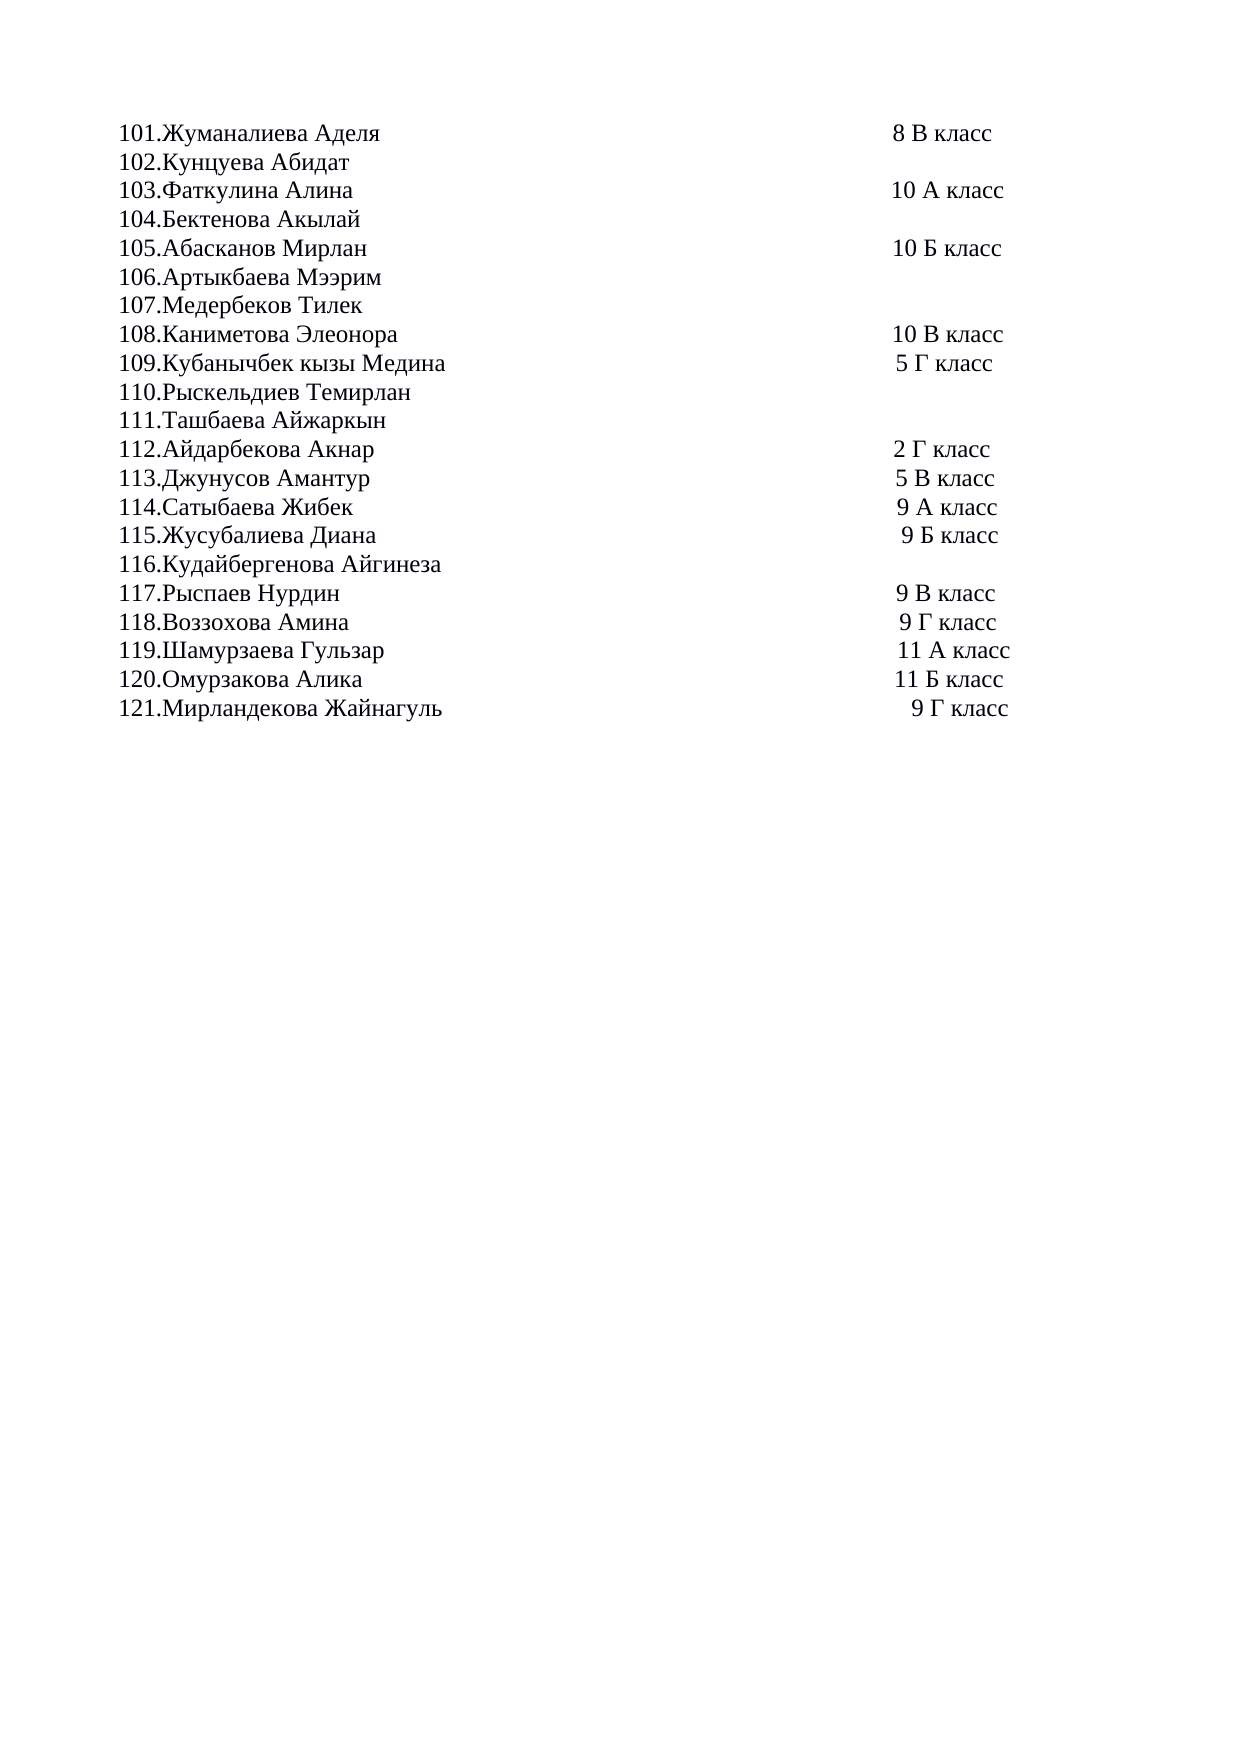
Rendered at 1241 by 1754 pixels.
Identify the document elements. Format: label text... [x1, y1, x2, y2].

text 113.Джунусов Амантур 5 В класс [118, 463, 1122, 492]
text 115.Жусубалиева Диана 9 Б класс [118, 521, 1122, 549]
text 104.Бектенова Акылай [118, 204, 1122, 233]
text 120.Омурзакова Алика 11 Б класс [118, 664, 1122, 693]
text 103.Фаткулина Алина 10 А класс [118, 176, 1122, 204]
text 109.Кубанычбек кызы Медина 5 Г класс [118, 348, 1122, 377]
text 107.Медербеков Тилек [118, 291, 1122, 319]
text 110.Рыскельдиев Темирлан [118, 377, 1122, 406]
text 118.Воззохова Амина 9 Г класс [118, 607, 1122, 636]
text 116.Кудайбергенова Айгинеза [118, 549, 1122, 578]
text 114.Сатыбаева Жибек 9 А класс [118, 492, 1122, 521]
text 119.Шамурзаева Гульзар 11 А класс [118, 636, 1122, 664]
text 101.Жуманалиева Аделя 8 В класс [118, 118, 1122, 147]
text 106.Артыкбаева Мээрим [118, 262, 1122, 291]
text 112.Айдарбекова Акнар 2 Г класс [118, 434, 1122, 463]
text 117.Рыспаев Нурдин 9 В класс [118, 578, 1122, 607]
text 121.Мирландекова Жайнагуль 9 Г класс [118, 693, 1122, 722]
text 102.Кунцуева Абидат [118, 147, 1122, 176]
text 111.Ташбаева Айжаркын [118, 406, 1122, 434]
text 108.Каниметова Элеонора 10 В класс [118, 319, 1122, 348]
text 105.Абасканов Мирлан 10 Б класс [118, 233, 1122, 262]
